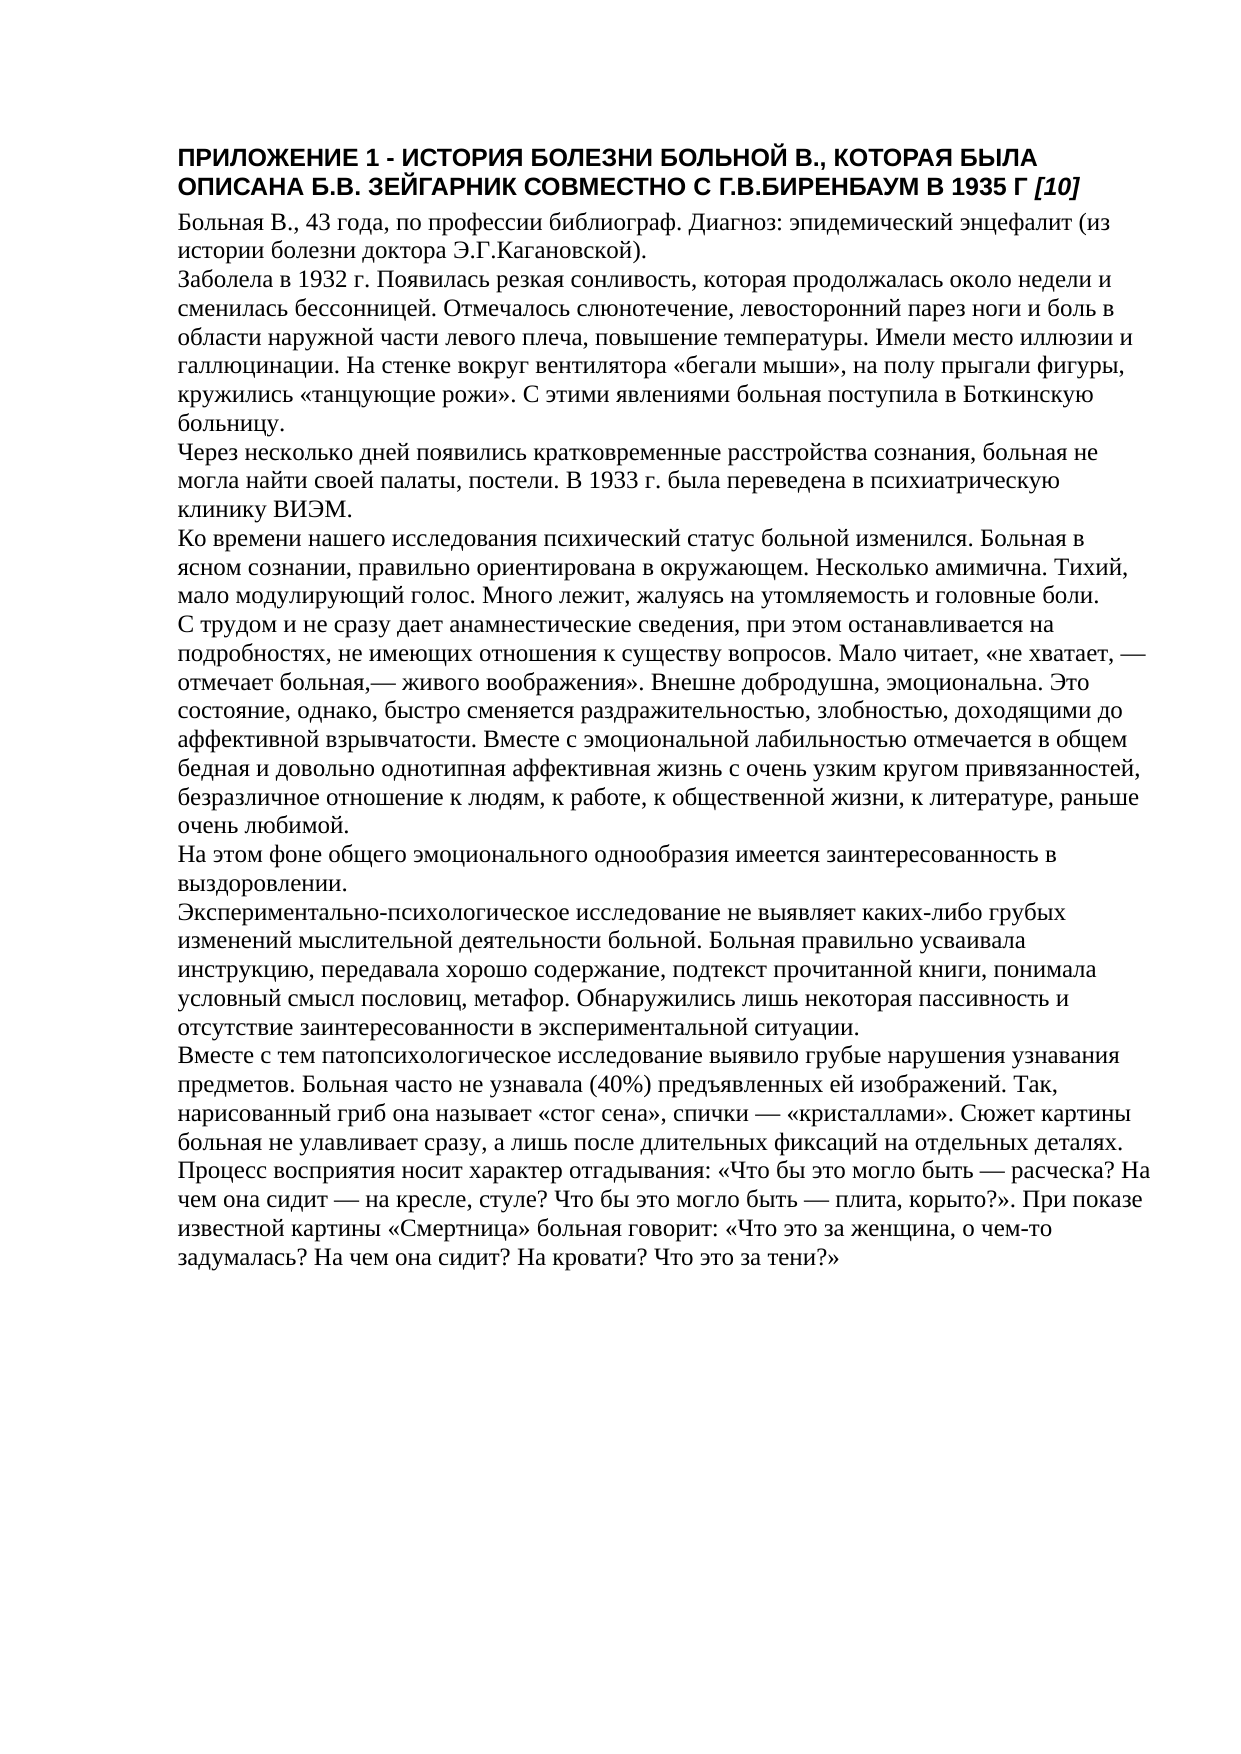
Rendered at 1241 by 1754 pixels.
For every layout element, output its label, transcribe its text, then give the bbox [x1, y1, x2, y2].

subtitle ПРИЛОЖЕНИЕ 1 - ИСТОРИЯ БОЛЕЗНИ БОЛЬНОЙ В., КОТОРАЯ БЫЛА ОПИСАНА Б.В. ЗЕЙГАРНИК СОВМЕСТНО С Г.В.БИРЕНБАУМ В 1935 Г [10] [177, 143, 1152, 201]
text Заболела в 1932 г. Появилась резкая сонливость, которая продолжалась около недели и сменилась бессонницей. Отмечалось слюнотечение, левосторонний парез ноги и боль в области наружной части левого плеча, повышение температуры. Имели место иллюзии и галлюцинации. На стенке вокруг вентилятора «бегали мыши», на полу прыгали фигуры, кружились «танцующие рожи». С этими явлениями больная поступила в Боткинскую больницу. [177, 264, 1152, 437]
text Ко времени нашего исследования психический статус больной изменился. Больная в ясном сознании, правильно ориентирована в окружающем. Несколько амимична. Тихий, мало модулирующий голос. Много лежит, жалуясь на утомляемость и головные боли. [177, 523, 1152, 609]
text Вместе с тем патопсихологическое исследование выявило грубые нарушения узнавания предметов. Больная часто не узнавала (40%) предъявленных ей изображений. Так, нарисованный гриб она называет «стог сена», спички — «кристаллами». Сюжет картины больная не улавливает сразу, а лишь после длительных фиксаций на отдельных деталях. Процесс восприятия носит характер отгадывания: «Что бы это могло быть — расческа? На чем она сидит — на кресле, стуле? Что бы это могло быть — плита, корыто?». При показе [177, 1041, 1152, 1213]
text известной картины «Смертница» больная говорит: «Что это за женщина, о чем-то задумалась? На чем она сидит? На кровати? Что это за тени?» [177, 1213, 1152, 1271]
text Больная В., 43 года, по профессии библиограф. Диагноз: эпидемический энцефалит (из истории болезни доктора Э.Г.Кагановской). [177, 207, 1152, 264]
text Через несколько дней появились кратковременные расстройства сознания, больная не могла найти своей палаты, постели. В 1933 г. была переведена в психиатрическую клинику ВИЭМ. [177, 437, 1152, 523]
text На этом фоне общего эмоционального однообразия имеется заинтересованность в выздоровлении. [177, 839, 1152, 897]
text С трудом и не сразу дает анамнестические сведения, при этом останавливается на подробностях, не имеющих отношения к существу вопросов. Мало читает, «не хватает, — отмечает больная,— живого воображения». Внешне добродушна, эмоциональна. Это состояние, однако, быстро сменяется раздражительностью, злобностью, доходящими до аффективной взрывчатости. Вместе с эмоциональной лабильностью отмечается в общем бедная и довольно однотипная аффективная жизнь с очень узким кругом привязанностей, безразличное отношение к людям, к работе, к общественной жизни, к литературе, раньше очень любимой. [177, 609, 1152, 839]
text Экспериментально-психологическое исследование не выявляет каких-либо грубых изменений мыслительной деятельности больной. Больная правильно усваивала инструкцию, передавала хорошо содержание, подтекст прочитанной книги, понимала условный смысл пословиц, метафор. Обнаружились лишь некоторая пассивность и отсутствие заинтересованности в экспериментальной ситуации. [177, 897, 1152, 1041]
